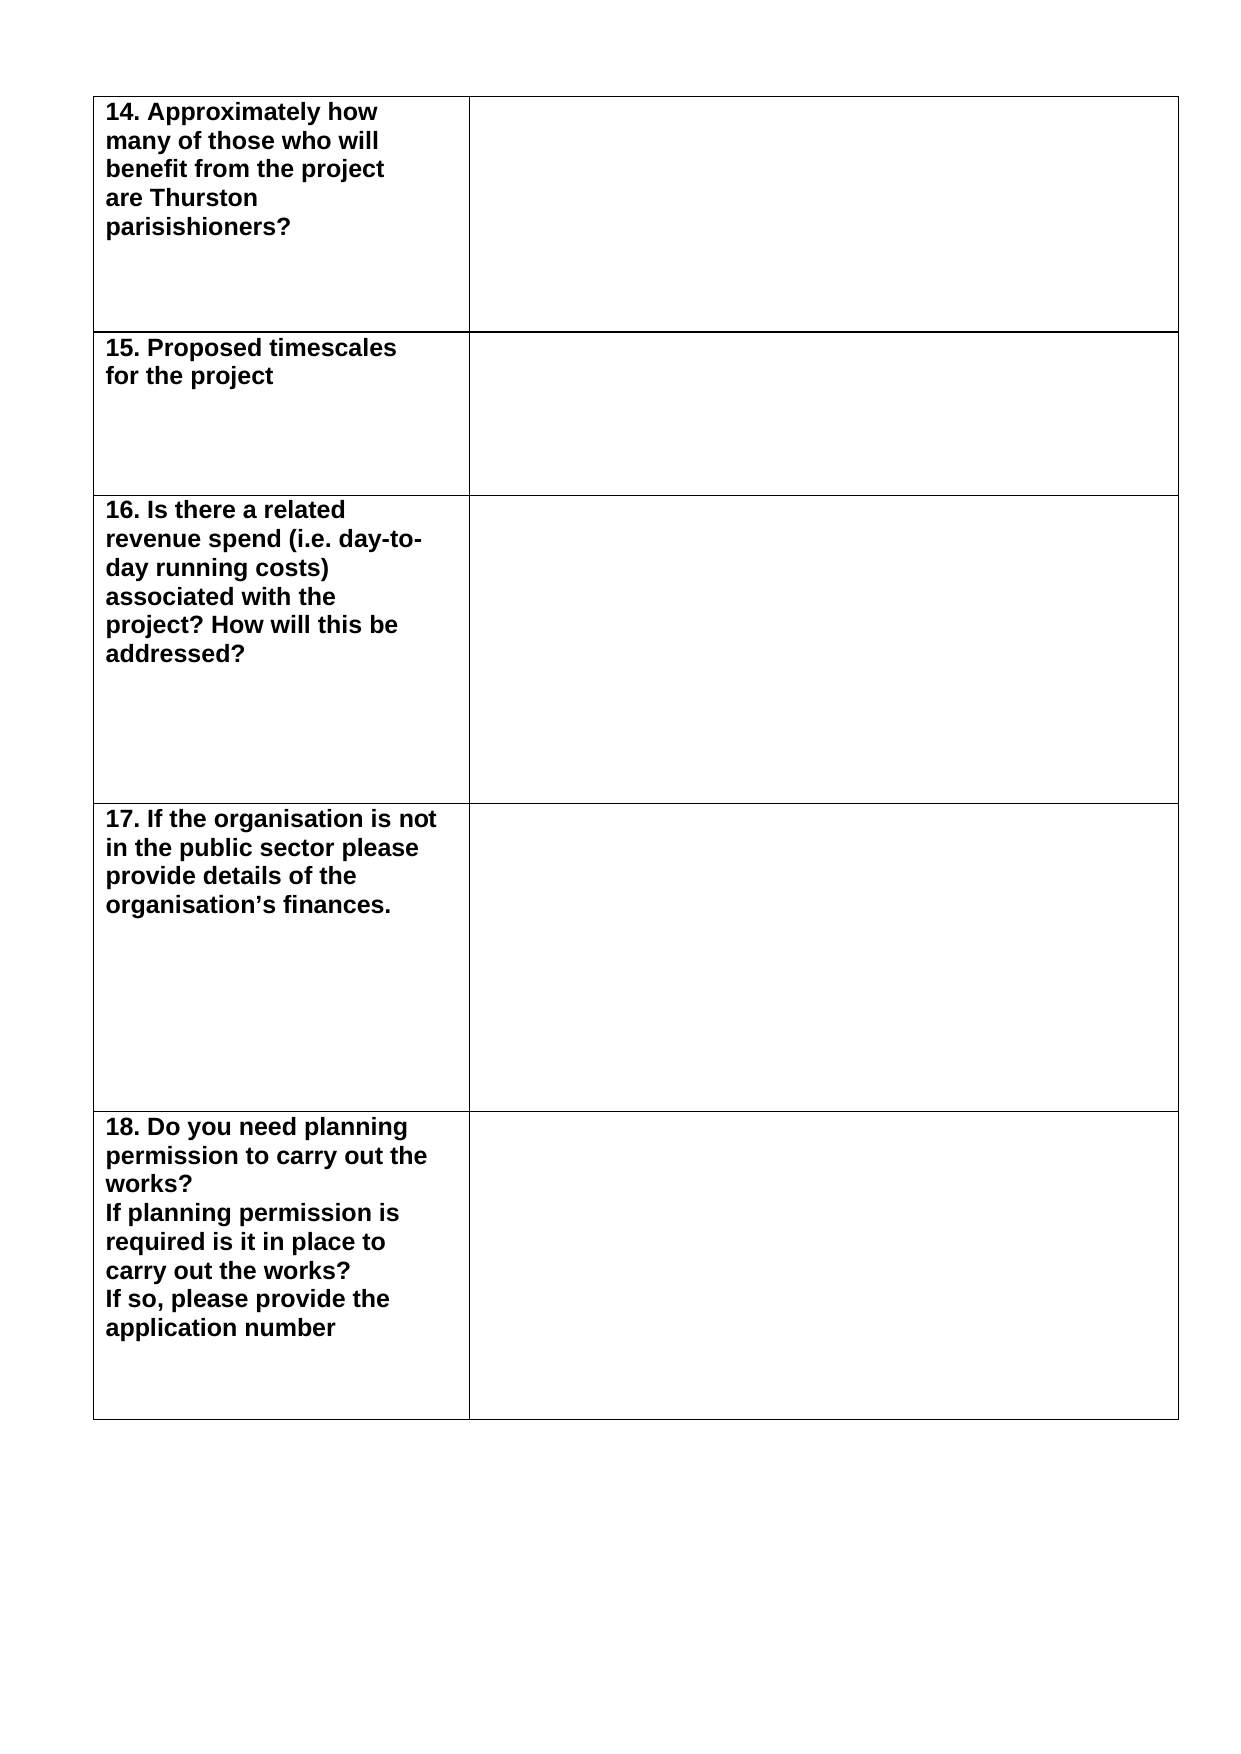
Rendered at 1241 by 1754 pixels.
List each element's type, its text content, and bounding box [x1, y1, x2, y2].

table_cell [470, 97, 1178, 331]
table_cell 16. Is there a related revenue spend (i.e. day-to- day running costs) associated with the project? How will this be addressed? [94, 496, 469, 803]
table_cell 18. Do you need planning permission to carry out the works? If planning permission is required is it in place to carry out the works? If so, please provide the application number [94, 1112, 469, 1419]
table_cell [470, 333, 1178, 494]
table_cell [470, 1112, 1178, 1419]
table_cell [470, 496, 1178, 803]
table_cell 14. Approximately how many of those who will benefit from the project are Thurston parisishioners? [94, 97, 469, 331]
table_cell [470, 804, 1178, 1111]
table_cell 17. If the organisation is not in the public sector please provide details of the organisation’s finances. [94, 804, 469, 1111]
table_cell 15. Proposed timescales for the project [94, 333, 469, 494]
